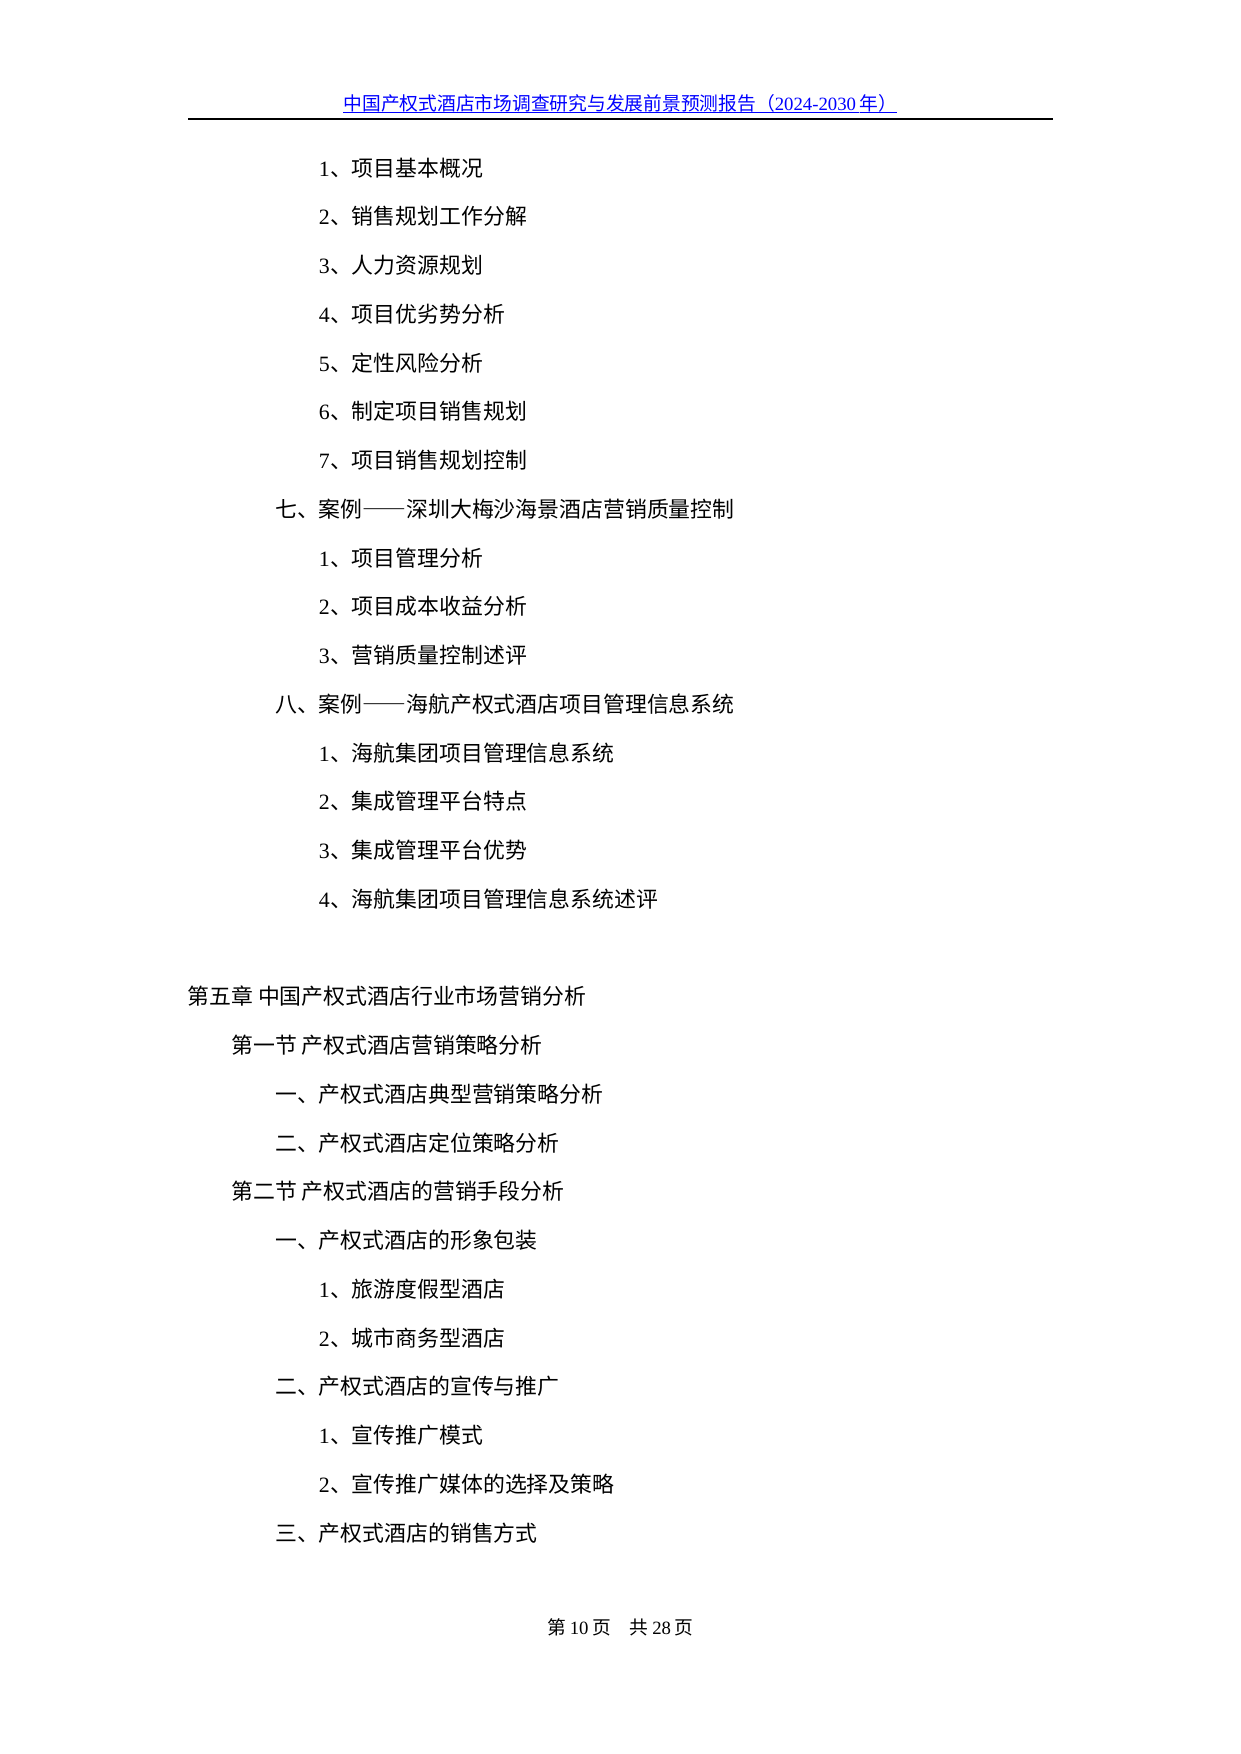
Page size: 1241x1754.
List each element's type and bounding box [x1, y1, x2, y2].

text [187, 150, 1053, 1548]
